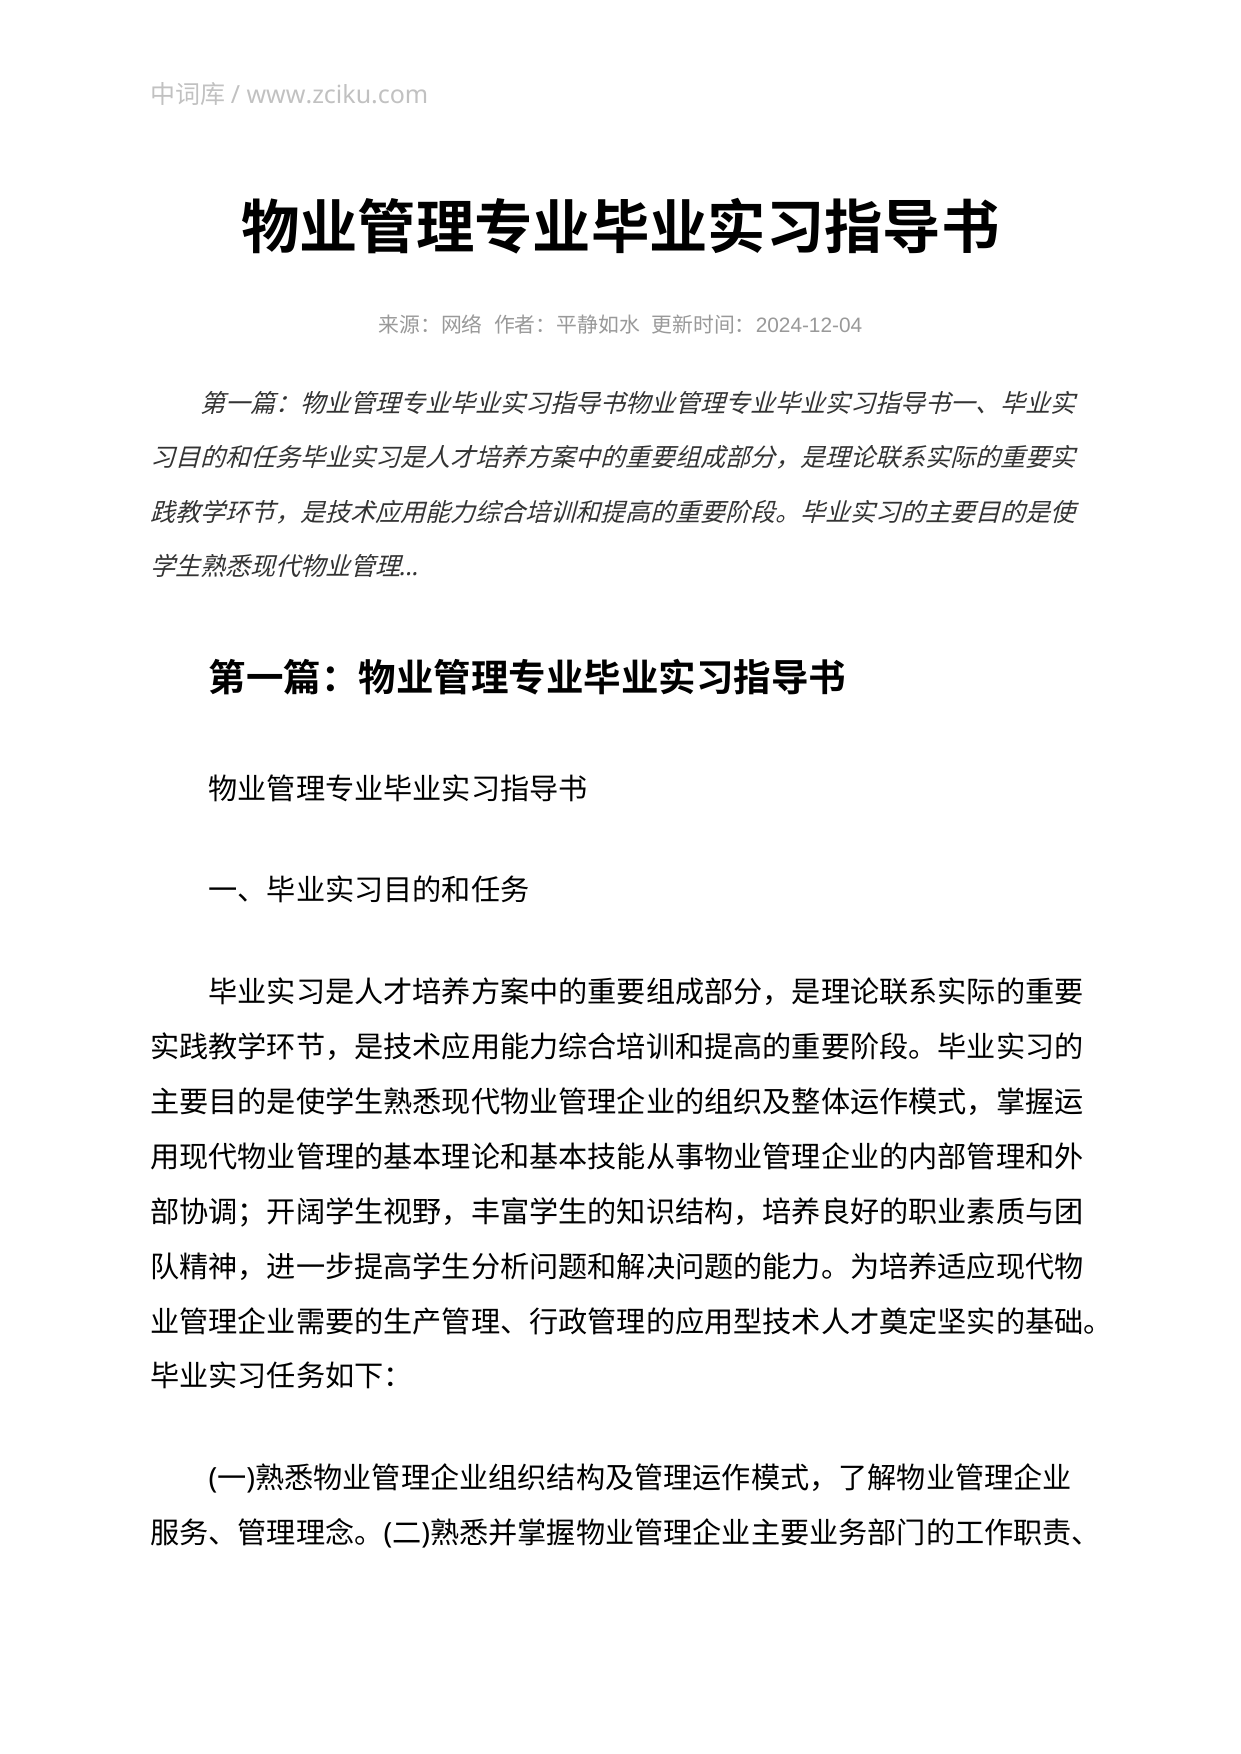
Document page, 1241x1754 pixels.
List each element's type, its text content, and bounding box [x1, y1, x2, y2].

subtitle 物业管理专业毕业实习指导书 [150, 181, 1090, 266]
text 毕业实习是人才培养方案中的重要组成部分，是理论联系实际的重要实践教学环节，是技术应用能力综合培训和提高的重要阶段。毕业实习的主要目的是使学生熟悉现代物业管理企业的组织及整体运作模式，掌握运用现代物业管理的基本理论和基本技能从事物业管理企业的内部管理和外部协调；开阔学生视野，丰富学生的知识结构，培养良好的职业素质与团队精神，进一步提高学生分析问题和解决问题的能力。为培养适应现代物业管理企业需要的生产管理、行政管理的应用型技术人才奠定坚实的基础。毕业实习任务如下： [150, 969, 1090, 1395]
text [150, 1455, 1090, 1552]
text 一、毕业实习目的和任务 [150, 867, 1090, 909]
text 物业管理专业毕业实习指导书 [150, 765, 1090, 807]
text 来源：网络 作者：平静如水 更新时间：2024-12-04 [150, 313, 1090, 337]
text 第一篇：物业管理专业毕业实习指导书 [150, 648, 1090, 702]
text 第一篇：物业管理专业毕业实习指导书物业管理专业毕业实习指导书一、毕业实习目的和任务毕业实习是人才培养方案中的重要组成部分，是理论联系实际的重要实践教学环节，是技术应用能力综合培训和提高的重要阶段。毕业实习的主要目的是使学生熟悉现代物业管理... [150, 383, 1090, 583]
